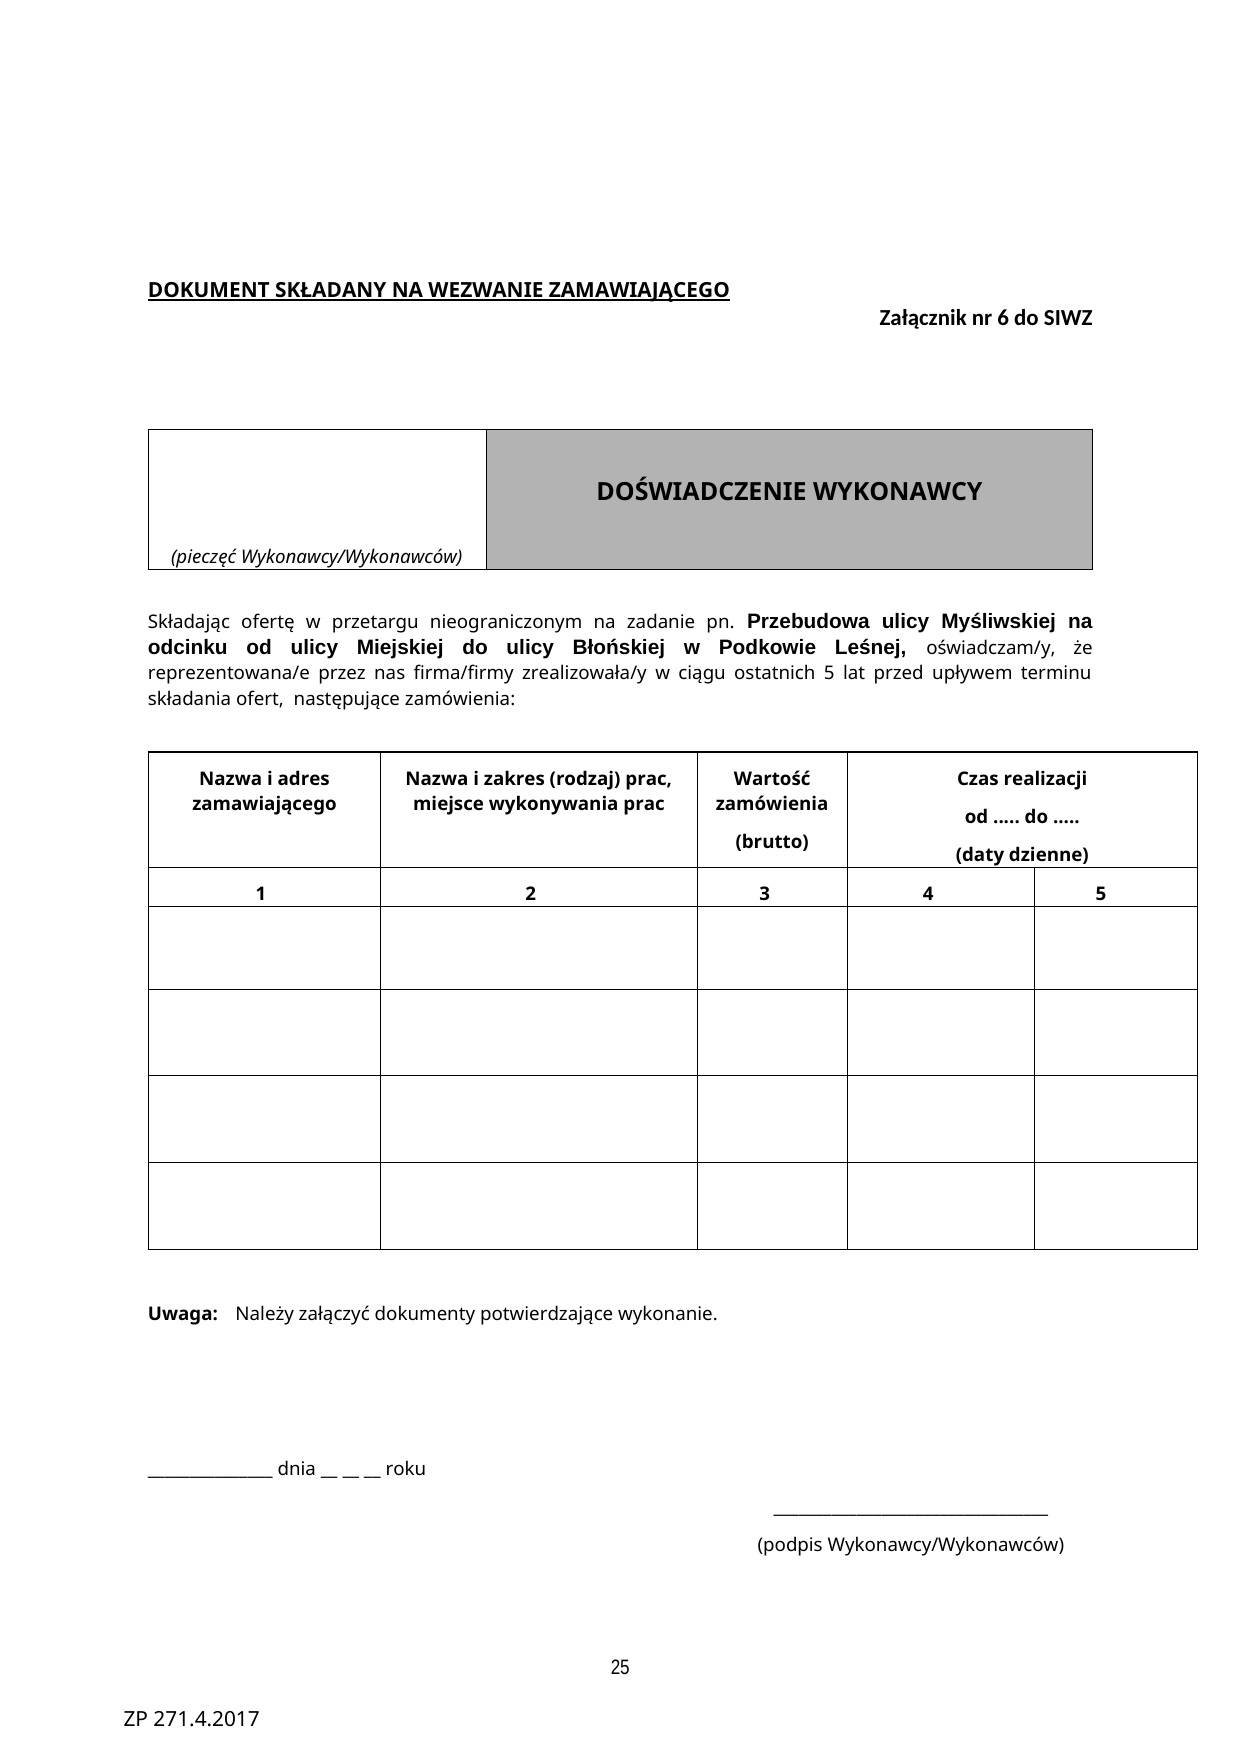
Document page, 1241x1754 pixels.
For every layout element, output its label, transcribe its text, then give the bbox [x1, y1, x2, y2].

table_cell [1035, 1076, 1197, 1162]
text Uwaga: Należy załączyć dokumenty potwierdzające wykonanie. [148, 1300, 1093, 1326]
table_cell [1035, 990, 1197, 1075]
table_header Czas realizacji od ..... do ..... (daty dzienne) [848, 753, 1197, 867]
table_cell [381, 1076, 697, 1162]
table_header DOŚWIADCZENIE WYKONAWCY [487, 430, 1092, 569]
table_header Nazwa i adres zamawiającego [149, 753, 380, 867]
table_cell 3 [698, 868, 847, 906]
table_cell [149, 1076, 380, 1162]
table_cell [149, 907, 380, 988]
table_cell [149, 990, 380, 1075]
table_cell [698, 1076, 847, 1162]
table_cell 5 [1035, 868, 1197, 906]
table_cell 2 [381, 868, 697, 906]
text _________________________________ [148, 1494, 1093, 1519]
table_cell [381, 990, 697, 1075]
table_cell [848, 1076, 1034, 1162]
table_cell [698, 1163, 847, 1249]
table_header Nazwa i zakres (rodzaj) prac, miejsce wykonywania prac [381, 753, 697, 867]
table_cell [698, 907, 847, 988]
table_cell 4 [848, 868, 1034, 906]
text Składając ofertę w przetargu nieograniczonym na zadanie pn. Przebudowa ulicy Myśliwskiej na odcinku od ulicy Miejskiej do ulicy Błońskiej w Podkowie Leśnej, oświadczam/y, że reprezentowana/e przez nas firma/firmy zrealizowała/y w ciągu ostatnich 5 lat przed upływem terminu składania ofert, następujące zamówienia: [148, 608, 1093, 711]
table_cell [381, 907, 697, 988]
table_cell [848, 1163, 1034, 1249]
table_cell [1035, 1163, 1197, 1249]
text (podpis Wykonawcy/Wykonawców) [148, 1532, 1093, 1557]
text Załącznik nr 6 do SIWZ [304, 303, 1093, 360]
table_cell [848, 907, 1034, 988]
table_cell [848, 990, 1034, 1075]
text _______________ dnia __ __ __ roku [148, 1456, 1093, 1481]
table_cell [381, 1163, 697, 1249]
table_cell [698, 990, 847, 1075]
table_cell [1035, 907, 1197, 988]
text DOKUMENT SKŁADANY NA WEZWANIE ZAMAWIAJĄCEGO [148, 275, 1093, 303]
table_cell [149, 1163, 380, 1249]
table_cell 1 [149, 868, 380, 906]
table_header Wartość zamówienia (brutto) [698, 753, 847, 867]
table_header (pieczęć Wykonawcy/Wykonawców) [149, 430, 486, 569]
